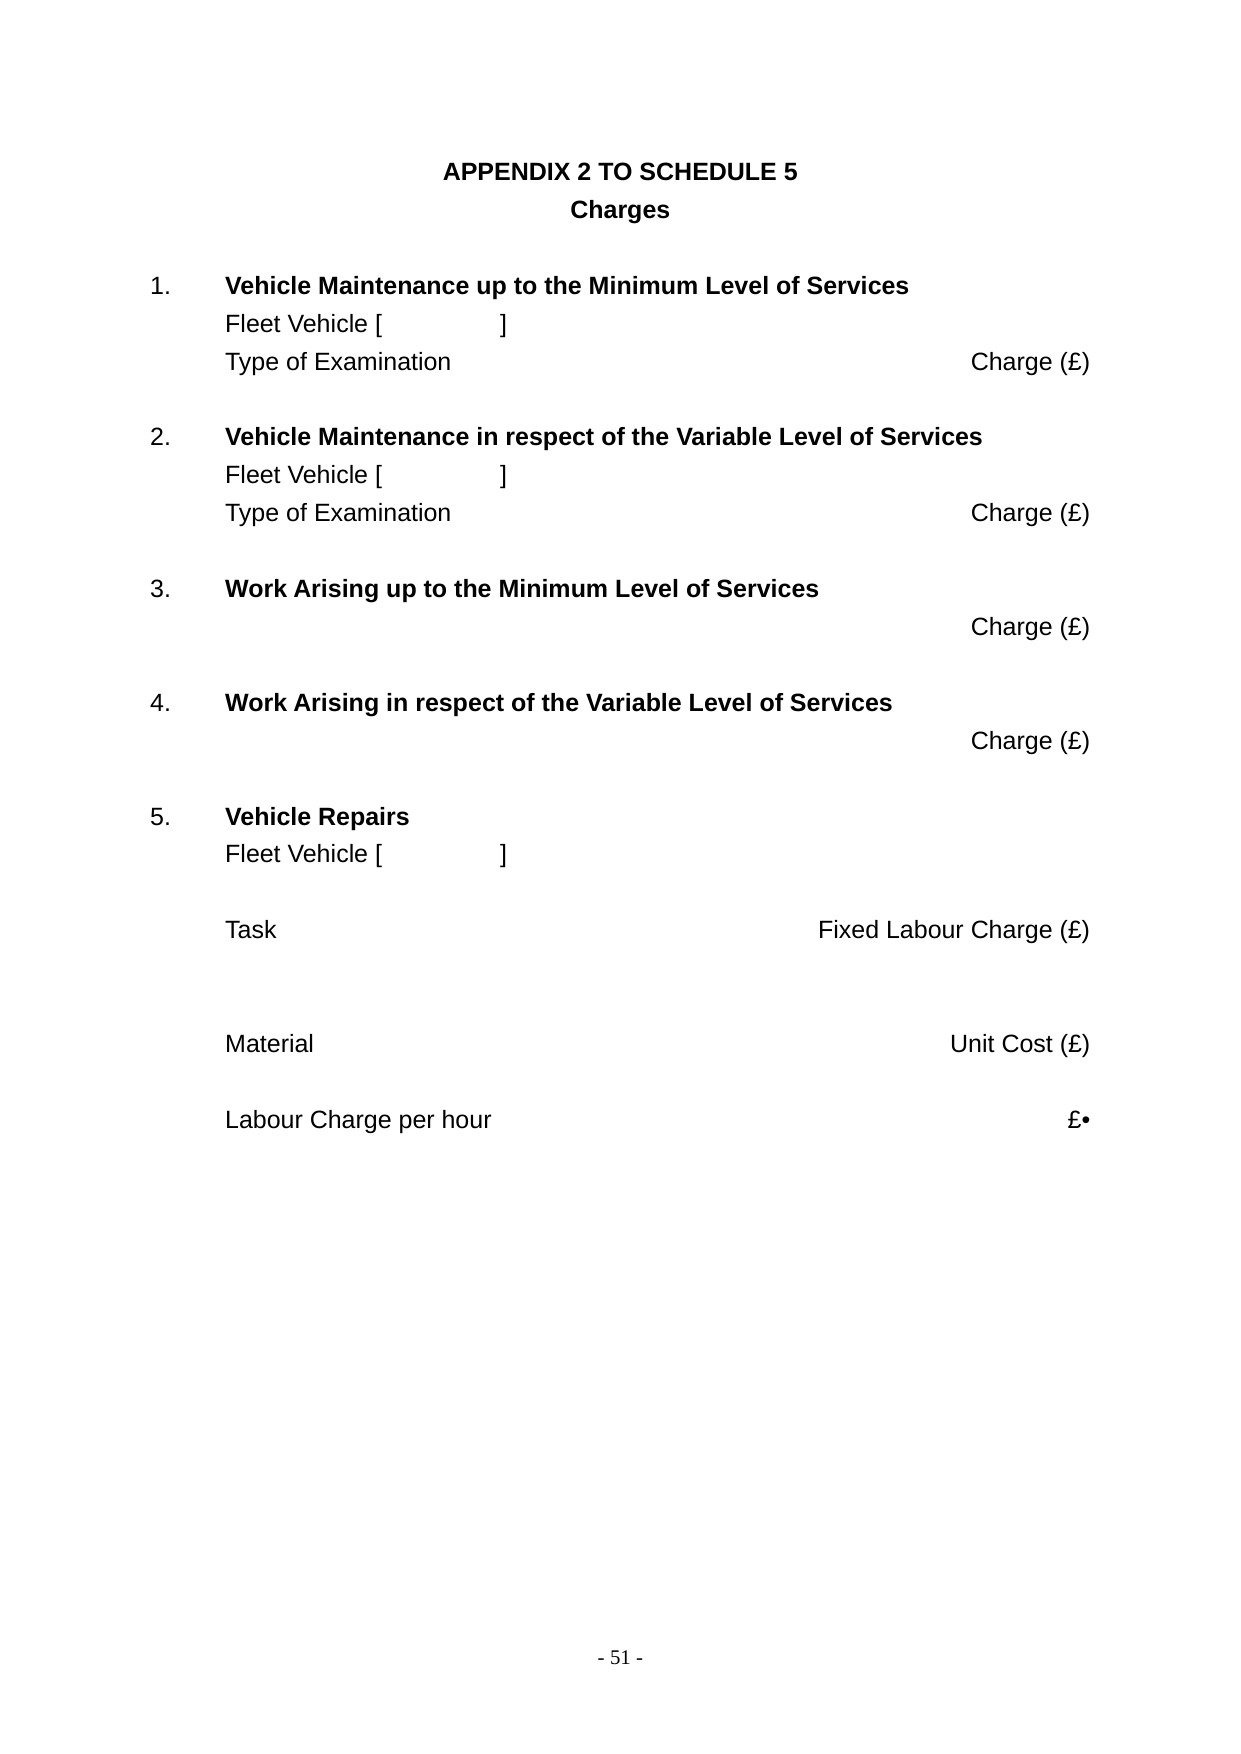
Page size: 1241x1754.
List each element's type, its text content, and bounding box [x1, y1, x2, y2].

text 3. Work Arising up to the Minimum Level of Services [150, 567, 1090, 605]
text Labour Charge per hour £• [225, 1098, 1090, 1136]
text Fleet Vehicle [ ] [225, 453, 1090, 491]
text Type of Examination Charge (£) [225, 491, 1090, 529]
text Type of Examination Charge (£) [225, 339, 1090, 377]
text Charge (£) [150, 605, 1090, 643]
text Fleet Vehicle [ ] [225, 832, 1090, 870]
text Charges [150, 188, 1090, 226]
text Material Unit Cost (£) [225, 1022, 1090, 1060]
text Charge (£) [150, 719, 1090, 757]
text Task Fixed Labour Charge (£) [225, 908, 1090, 946]
text Fleet Vehicle [ ] [225, 302, 1090, 339]
text 5. Vehicle Repairs [150, 794, 1090, 832]
text 4. Work Arising in respect of the Variable Level of Services [150, 681, 1090, 719]
text 2. Vehicle Maintenance in respect of the Variable Level of Services [150, 415, 1090, 453]
text 1. Vehicle Maintenance up to the Minimum Level of Services [150, 264, 1090, 302]
text APPENDIX 2 TO SCHEDULE 5 [150, 150, 1090, 188]
